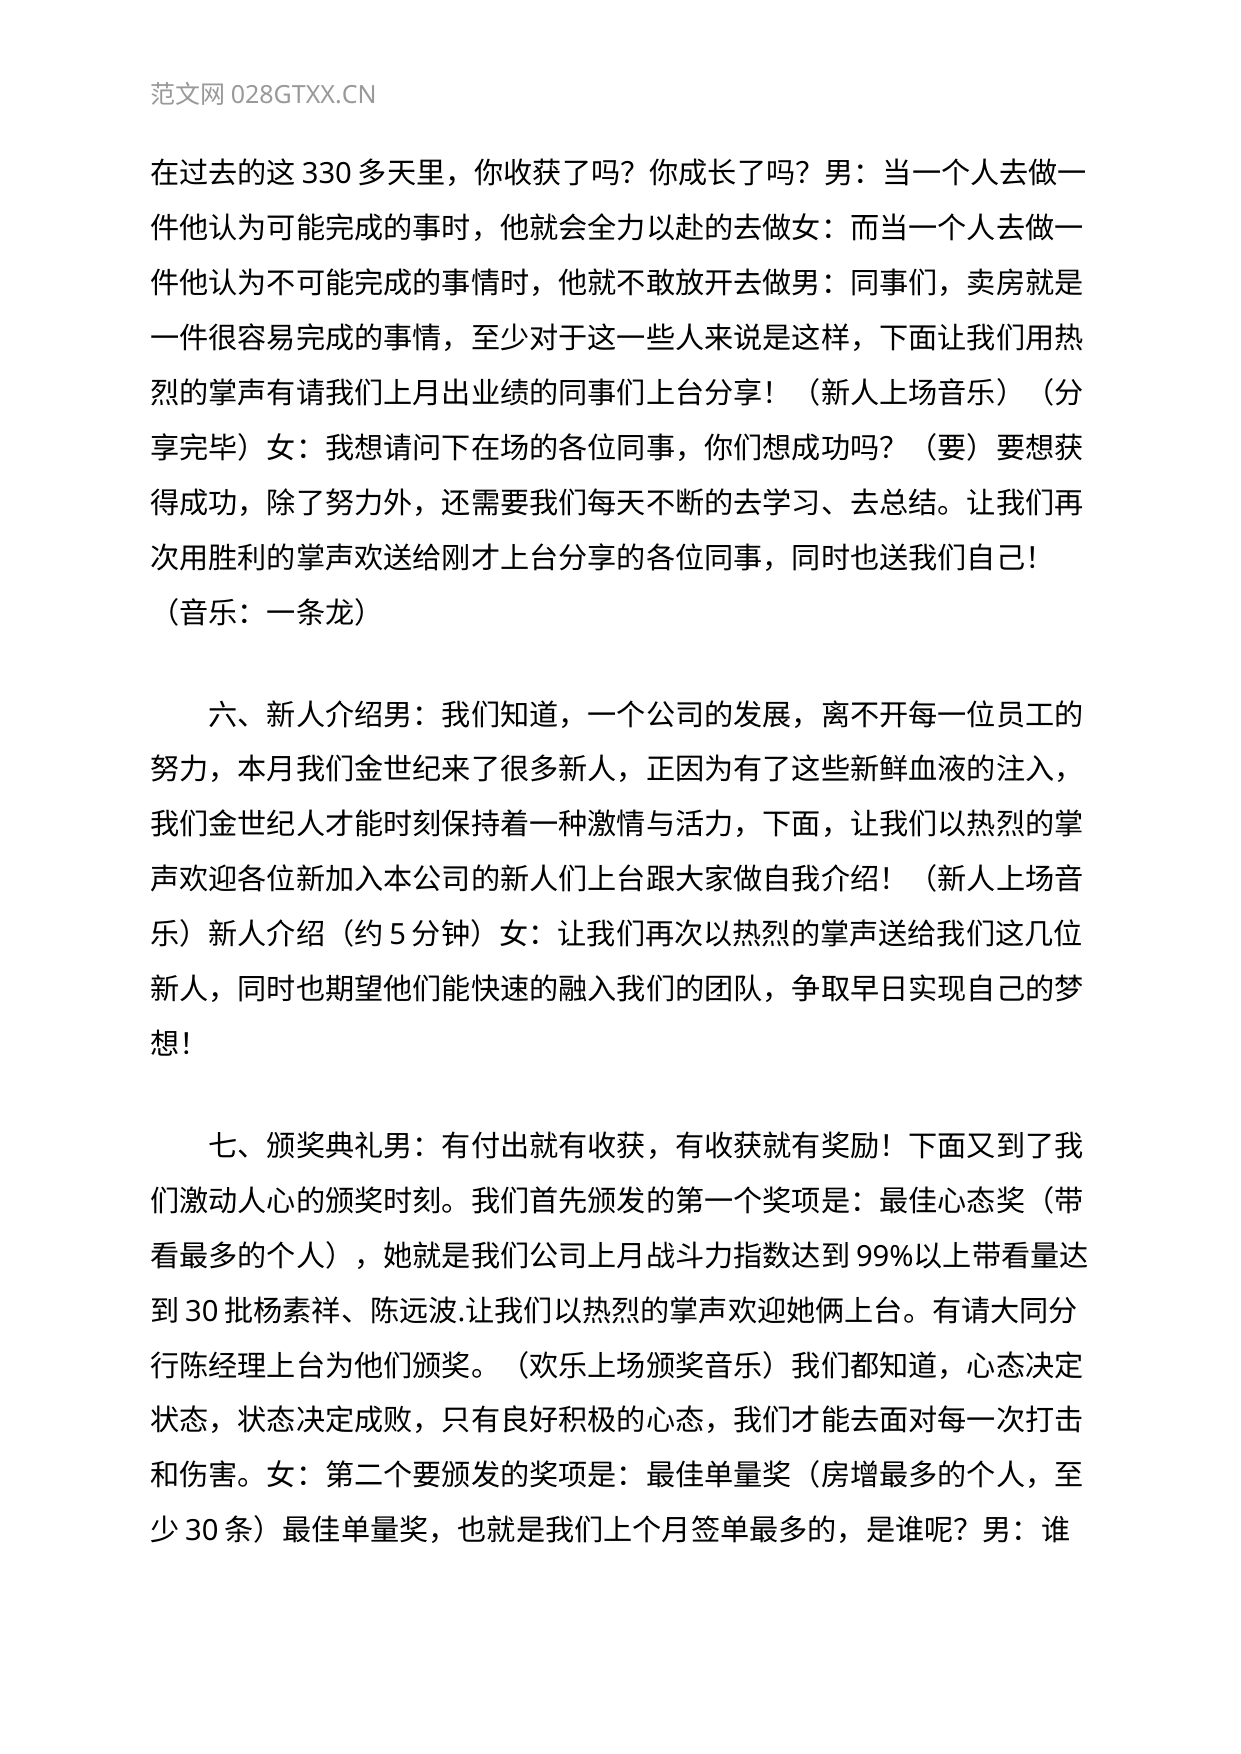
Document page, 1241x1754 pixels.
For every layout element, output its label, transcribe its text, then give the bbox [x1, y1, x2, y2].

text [150, 150, 1090, 632]
text 六、新人介绍男：我们知道，一个公司的发展，离不开每一位员工的努力，本月我们金世纪来了很多新人，正因为有了这些新鲜血液的注入，我们金世纪人才能时刻保持着一种激情与活力，下面，让我们以热烈的掌声欢迎各位新加入本公司的新人们上台跟大家做自我介绍！（新人上场音乐）新人介绍（约5分钟）女：让我们再次以热烈的掌声送给我们这几位新人，同时也期望他们能快速的融入我们的团队，争取早日实现自己的梦想！ [150, 691, 1090, 1063]
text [150, 1122, 1090, 1549]
